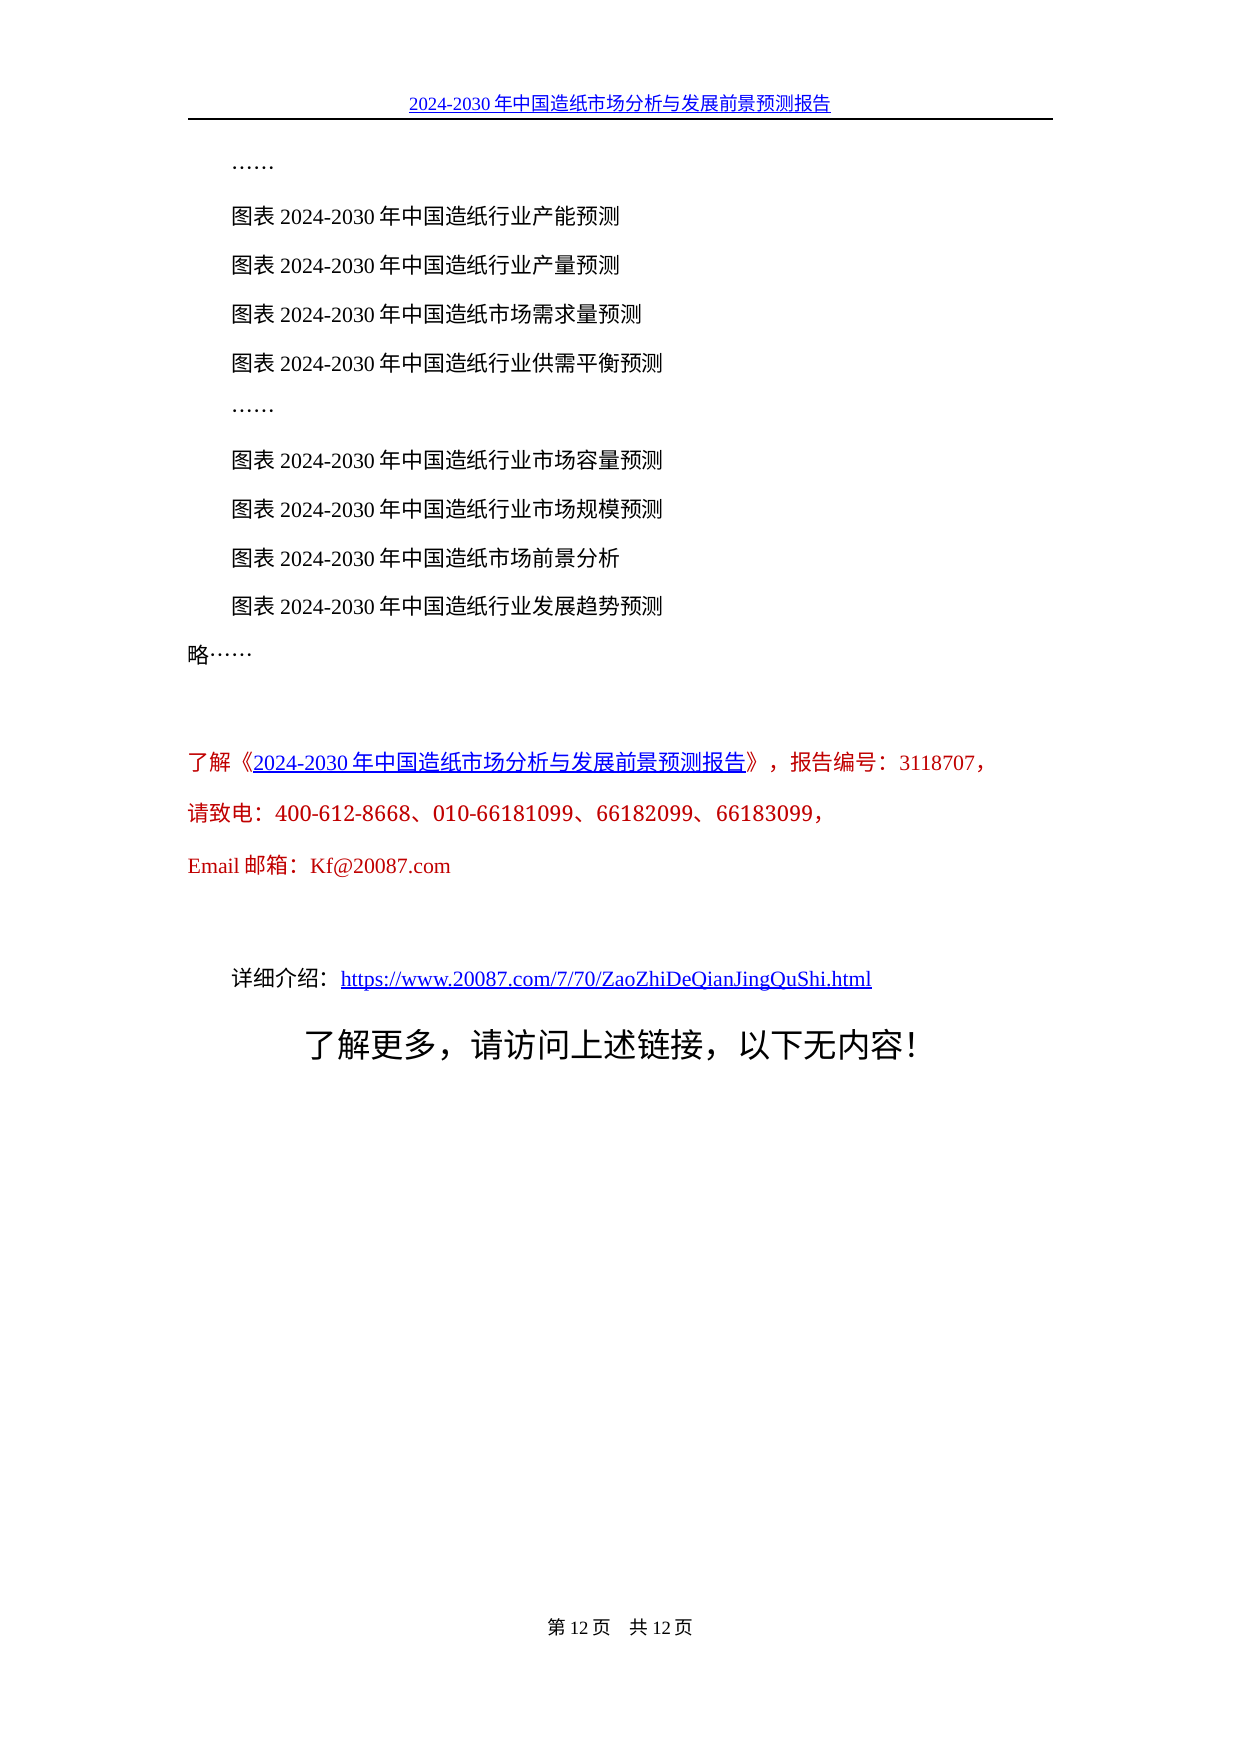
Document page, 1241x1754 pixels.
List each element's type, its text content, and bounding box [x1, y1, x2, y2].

text 详细介绍：https://www.20087.com/7/70/ZaoZhiDeQianJingQuShi.html [187, 960, 1053, 993]
text 了解《2024-2030年中国造纸市场分析与发展前景预测报告》，报告编号：3118707， [187, 744, 1053, 777]
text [187, 150, 1053, 670]
title 了解更多，请访问上述链接，以下无内容！ [187, 1010, 1053, 1075]
text 请致电：400-612-8668、010-66181099、66182099、66183099， [187, 796, 1053, 828]
text Email邮箱：Kf@20087.com [187, 847, 1053, 880]
